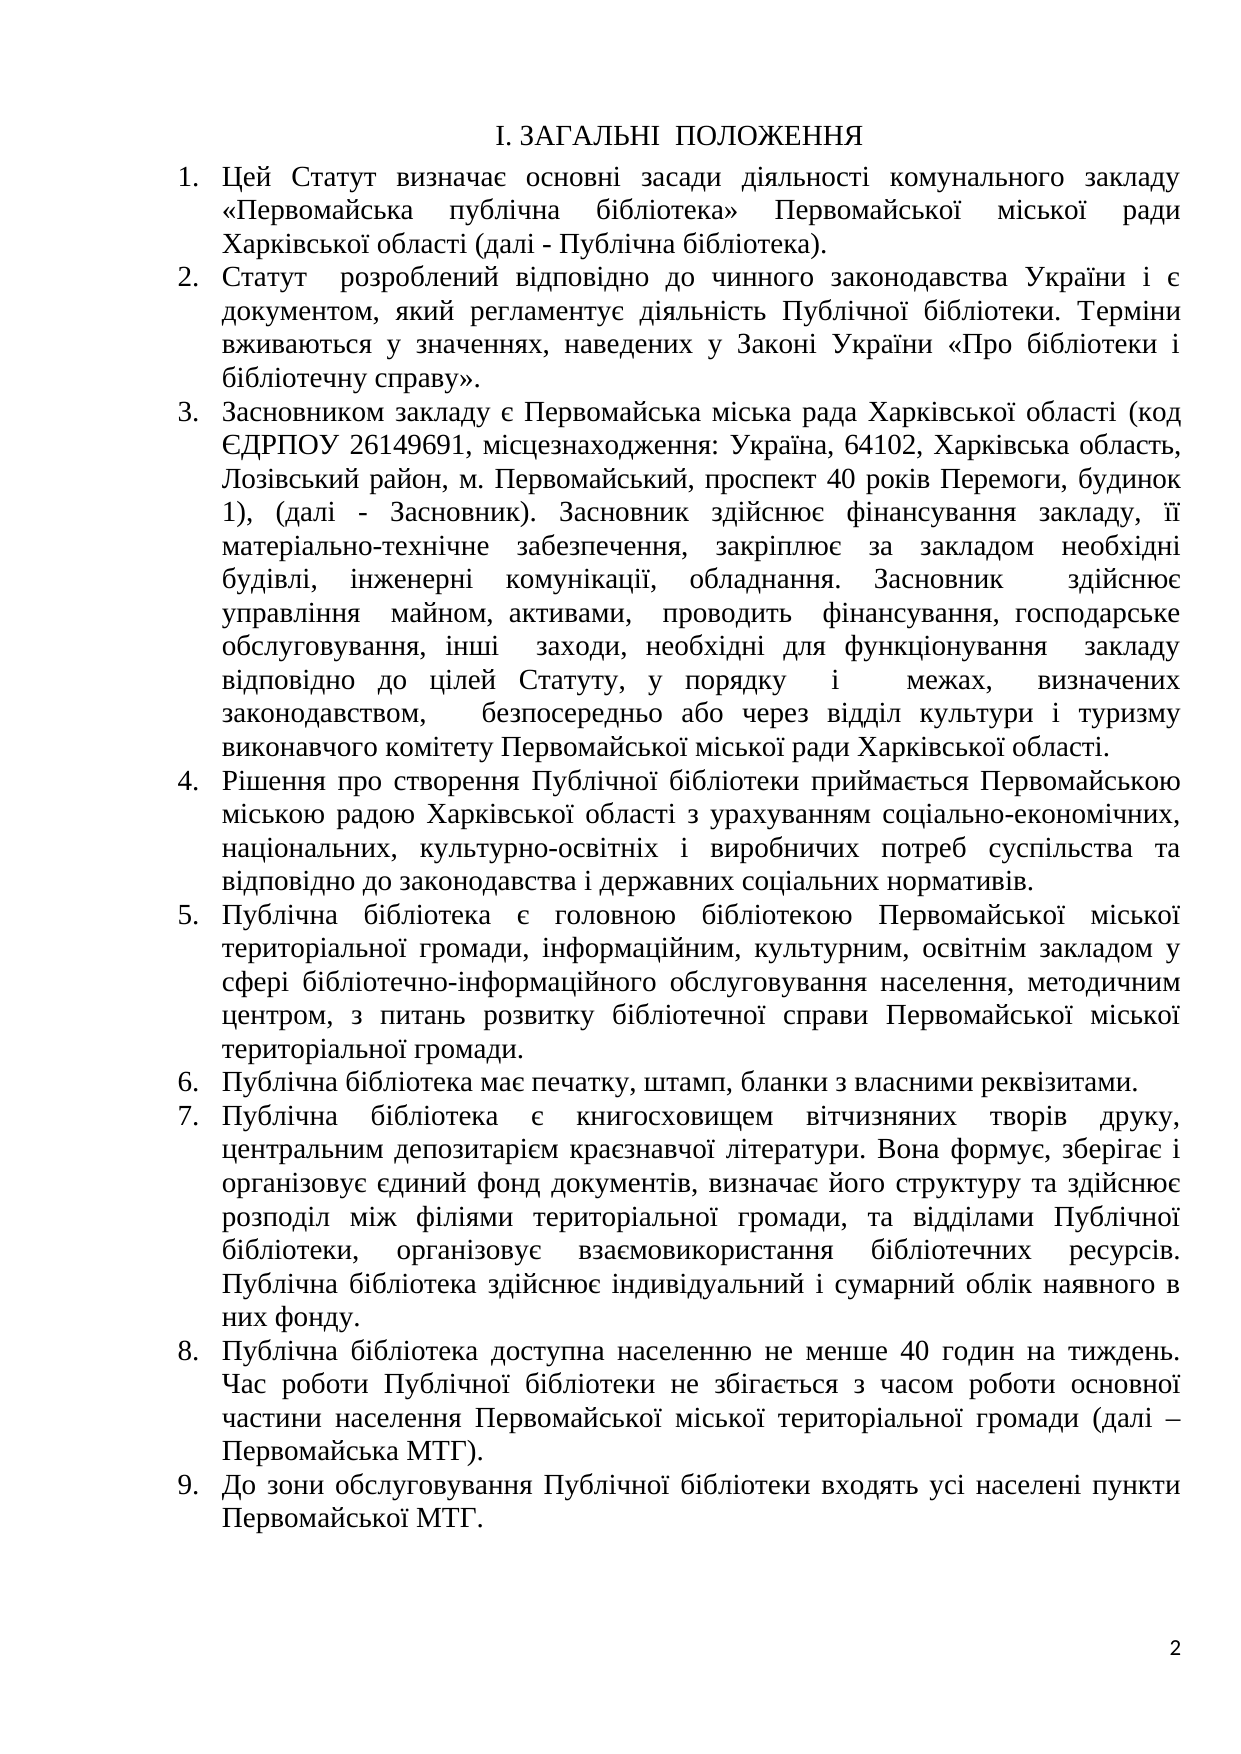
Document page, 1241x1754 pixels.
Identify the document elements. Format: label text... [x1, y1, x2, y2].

list До зони обслуговування Публічної бібліотеки входять усі населені пункти Первомайської МТГ. [177, 1467, 1181, 1534]
list Рішення про створення Публічної бібліотеки приймається Первомайською міською радою Харківської області з урахуванням соціально-економічних, національних, культурно-освітніх і виробничих потреб суспільства та відповідно до законодавства і державних соціальних нормативів. [177, 763, 1181, 897]
list Засновником закладу є Первомайська міська рада Харківської області (код ЄДРПОУ 26149691, місцезнаходження: Україна, 64102, Харківська область, Лозівський район, м. Первомайський, проспект 40 років Перемоги, будинок 1), (далі - Засновник). Засновник здійснює фінансування закладу, її матеріально-технічне забезпечення, закріплює за закладом необхідні будівлі, інженерні комунікації, обладнання. Засновник здійснює управління майном, активами, проводить фінансування, господарське обслуговування, інші заходи, необхідні для функціонування закладу відповідно до цілей Статуту, у порядку і межах, визначених законодавством, безпосередньо або через відділ культури і туризму виконавчого комітету Первомайської міської ради Харківської області. [177, 394, 1181, 763]
list Публічна бібліотека має печатку, штамп, бланки з власними реквізитами. [177, 1064, 1181, 1098]
text І. ЗАГАЛЬНІ ПОЛОЖЕННЯ [177, 118, 1181, 152]
list Публічна бібліотека є головною бібліотекою Первомайської міської територіальної громади, інформаційним, культурним, освітнім закладом у сфері бібліотечно-інформаційного обслуговування населення, методичним центром, з питань розвитку бібліотечної справи Первомайської міської територіальної громади. [177, 897, 1181, 1064]
list Публічна бібліотека є книгосховищем вітчизняних творів друку, центральним депозитарієм краєзнавчої літератури. Вона формує, зберігає і організовує єдиний фонд документів, визначає його структуру та здійснює розподіл між філіями територіальної громади, та відділами Публічної бібліотеки, організовує взаємовикористання бібліотечних ресурсів. Публічна бібліотека здійснює індивідуальний і сумарний облік наявного в них фонду. [177, 1098, 1181, 1333]
list Цей Статут визначає основні засади діяльності комунального закладу «Первомайська публічна бібліотека» Первомайської міської ради Харківської області (далі - Публічна бібліотека). [177, 159, 1181, 259]
list Статут розроблений відповідно до чинного законодавства України і є документом, який регламентує діяльність Публічної бібліотеки. Терміни вживаються у значеннях, наведених у Законі України «Про бібліотеки і бібліотечну справу». [177, 259, 1181, 394]
list Публічна бібліотека доступна населенню не менше 40 годин на тиждень. Час роботи Публічної бібліотеки не збігається з часом роботи основної частини населення Первомайської міської територіальної громади (далі – Первомайська МТГ). [177, 1333, 1181, 1467]
